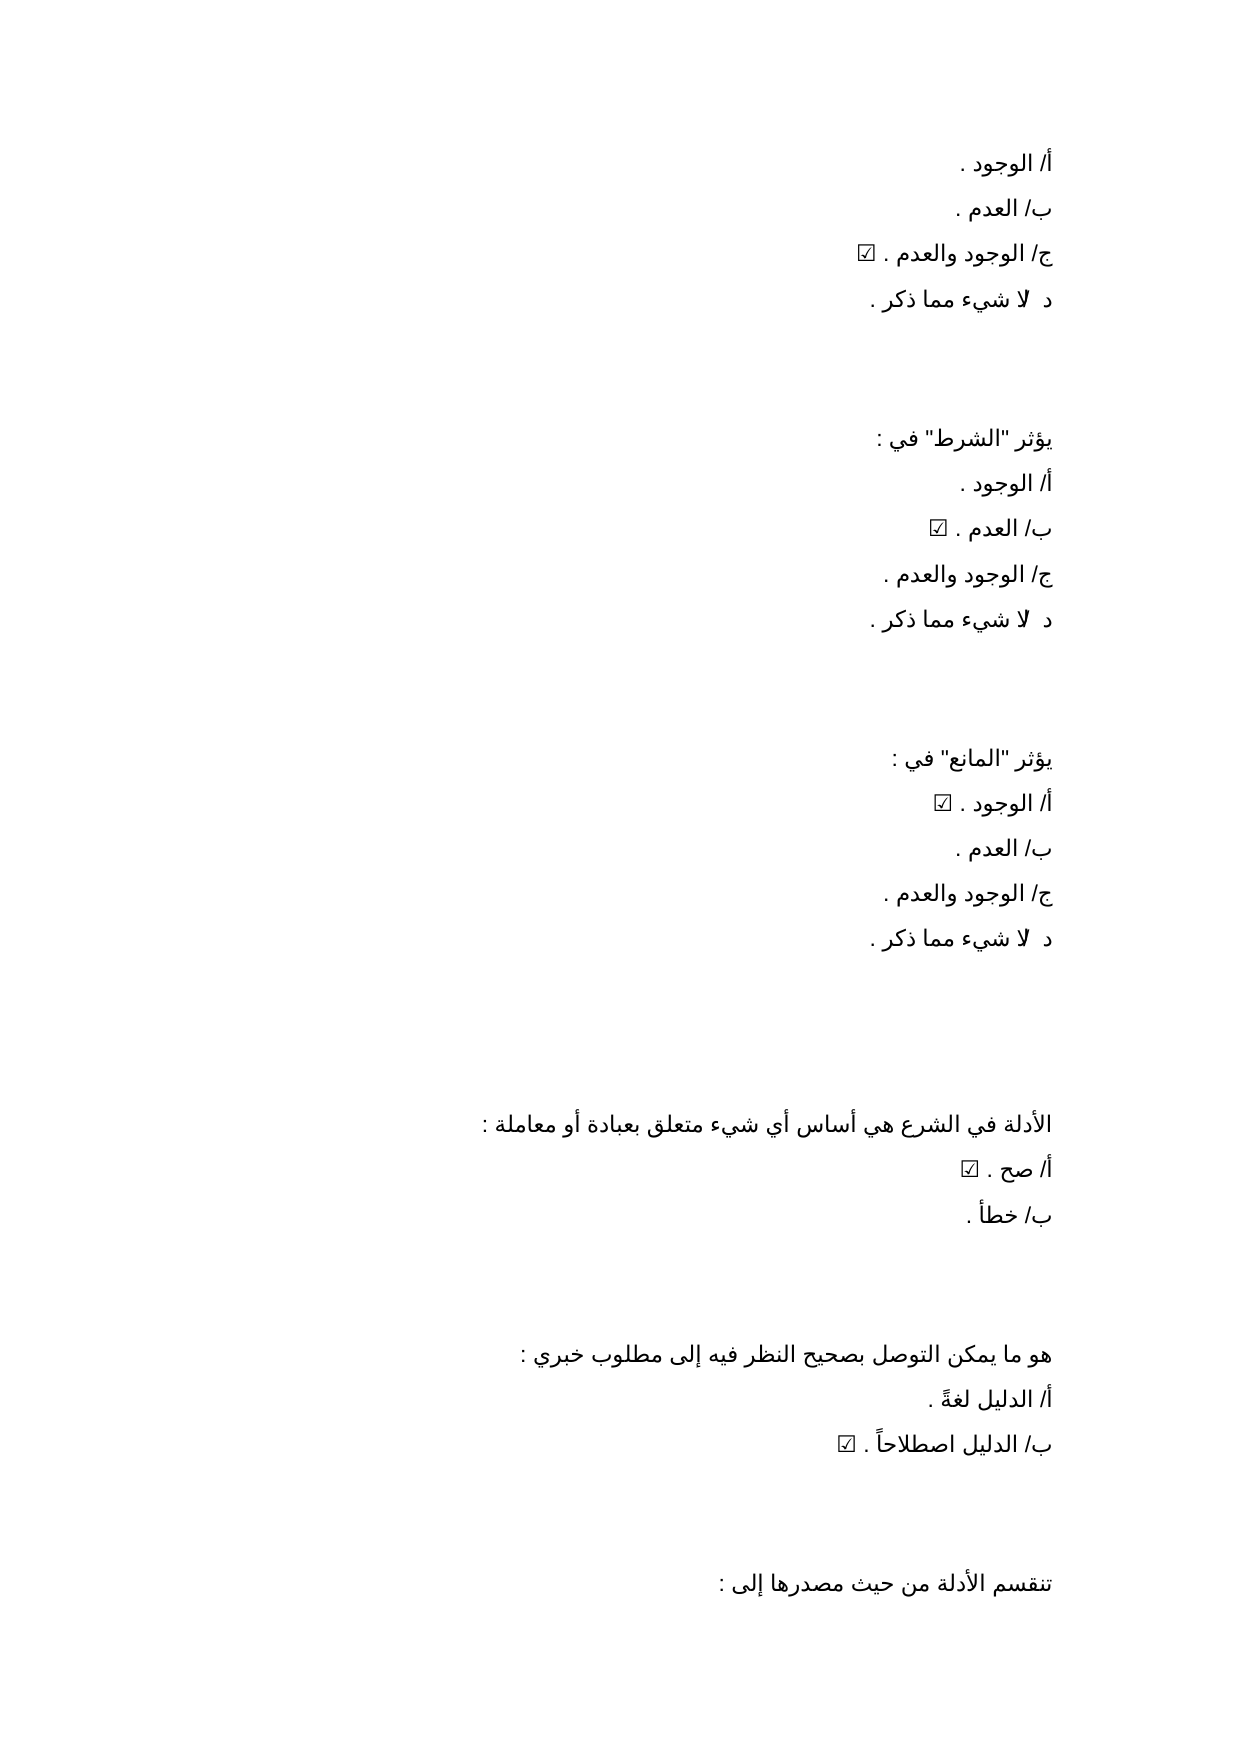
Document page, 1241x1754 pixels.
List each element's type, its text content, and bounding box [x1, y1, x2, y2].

text د/ لا شيء مما ذكر . [187, 925, 1053, 952]
text ج/ الوجود والعدم . [187, 561, 1053, 587]
text ب/ العدم . ⁦☑️⁩ [187, 515, 1053, 542]
text د/ لا شيء مما ذكر . [187, 606, 1053, 632]
text أ/ الوجود . [187, 150, 1053, 176]
text ب/ الدليل اصطلاحاً . ⁦☑️⁩ [187, 1431, 1053, 1458]
text ج/ الوجود والعدم . ⁦☑️⁩ [187, 240, 1053, 267]
text يؤثر "المانع" في : [187, 744, 1053, 771]
text ج/ الوجود والعدم . [187, 880, 1053, 907]
text ب/ خطأ . [187, 1202, 1053, 1228]
text الأدلة في الشرع هي أساس أي شيء متعلق بعبادة أو معاملة : [187, 1111, 1053, 1137]
text ب/ العدم . [187, 835, 1053, 862]
text أ/ الوجود . ⁦☑️⁩ [187, 789, 1053, 816]
text يؤثر "الشرط" في : [187, 425, 1053, 451]
text أ/ الوجود . [187, 470, 1053, 496]
text أ/ صح . ⁦☑️⁩ [187, 1156, 1053, 1183]
text د/ لا شيء مما ذكر . [187, 286, 1053, 312]
text هو ما يمكن التوصل بصحيح النظر فيه إلى مطلوب خبري : [187, 1341, 1053, 1367]
text أ/ الدليل لغةً . [187, 1386, 1053, 1412]
text ب/ العدم . [187, 195, 1053, 221]
text تنقسم الأدلة من حيث مصدرها إلى : [187, 1570, 1053, 1597]
